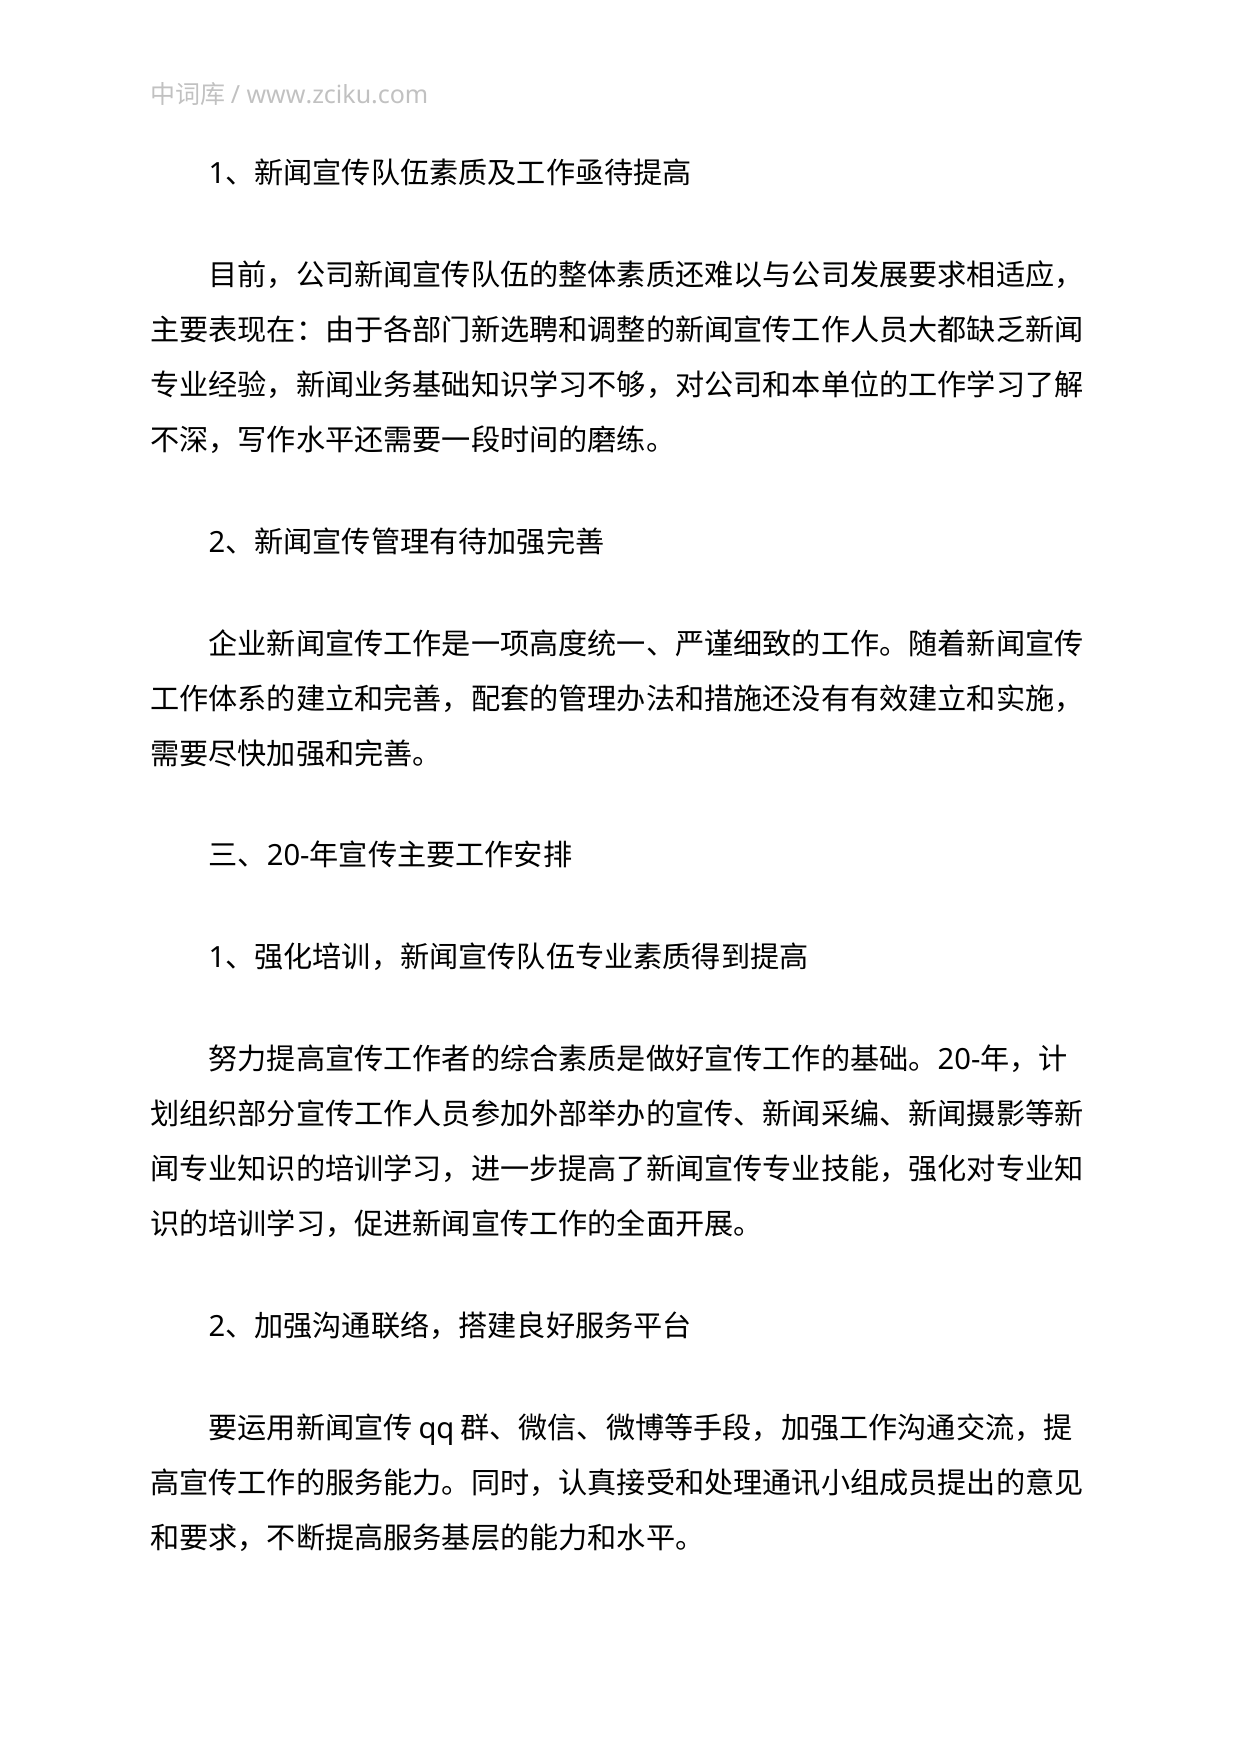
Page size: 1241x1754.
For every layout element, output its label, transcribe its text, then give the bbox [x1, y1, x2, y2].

text 2、新闻宣传管理有待加强完善 [150, 518, 1090, 561]
text 2、加强沟通联络，搭建良好服务平台 [150, 1302, 1090, 1345]
text 努力提高宣传工作者的综合素质是做好宣传工作的基础。20-年，计划组织部分宣传工作人员参加外部举办的宣传、新闻采编、新闻摄影等新闻专业知识的培训学习，进一步提高了新闻宣传专业技能，强化对专业知识的培训学习，促进新闻宣传工作的全面开展。 [150, 1036, 1090, 1243]
text 要运用新闻宣传qq群、微信、微博等手段，加强工作沟通交流，提高宣传工作的服务能力。同时，认真接受和处理通讯小组成员提出的意见和要求，不断提高服务基层的能力和水平。 [150, 1404, 1090, 1557]
text 1、强化培训，新闻宣传队伍专业素质得到提高 [150, 934, 1090, 976]
text 1、新闻宣传队伍素质及工作亟待提高 [150, 150, 1090, 192]
text 三、20-年宣传主要工作安排 [150, 832, 1090, 874]
text 企业新闻宣传工作是一项高度统一、严谨细致的工作。随着新闻宣传工作体系的建立和完善，配套的管理办法和措施还没有有效建立和实施，需要尽快加强和完善。 [150, 620, 1090, 772]
text 目前，公司新闻宣传队伍的整体素质还难以与公司发展要求相适应，主要表现在：由于各部门新选聘和调整的新闻宣传工作人员大都缺乏新闻专业经验，新闻业务基础知识学习不够，对公司和本单位的工作学习了解不深，写作水平还需要一段时间的磨练。 [150, 252, 1090, 459]
